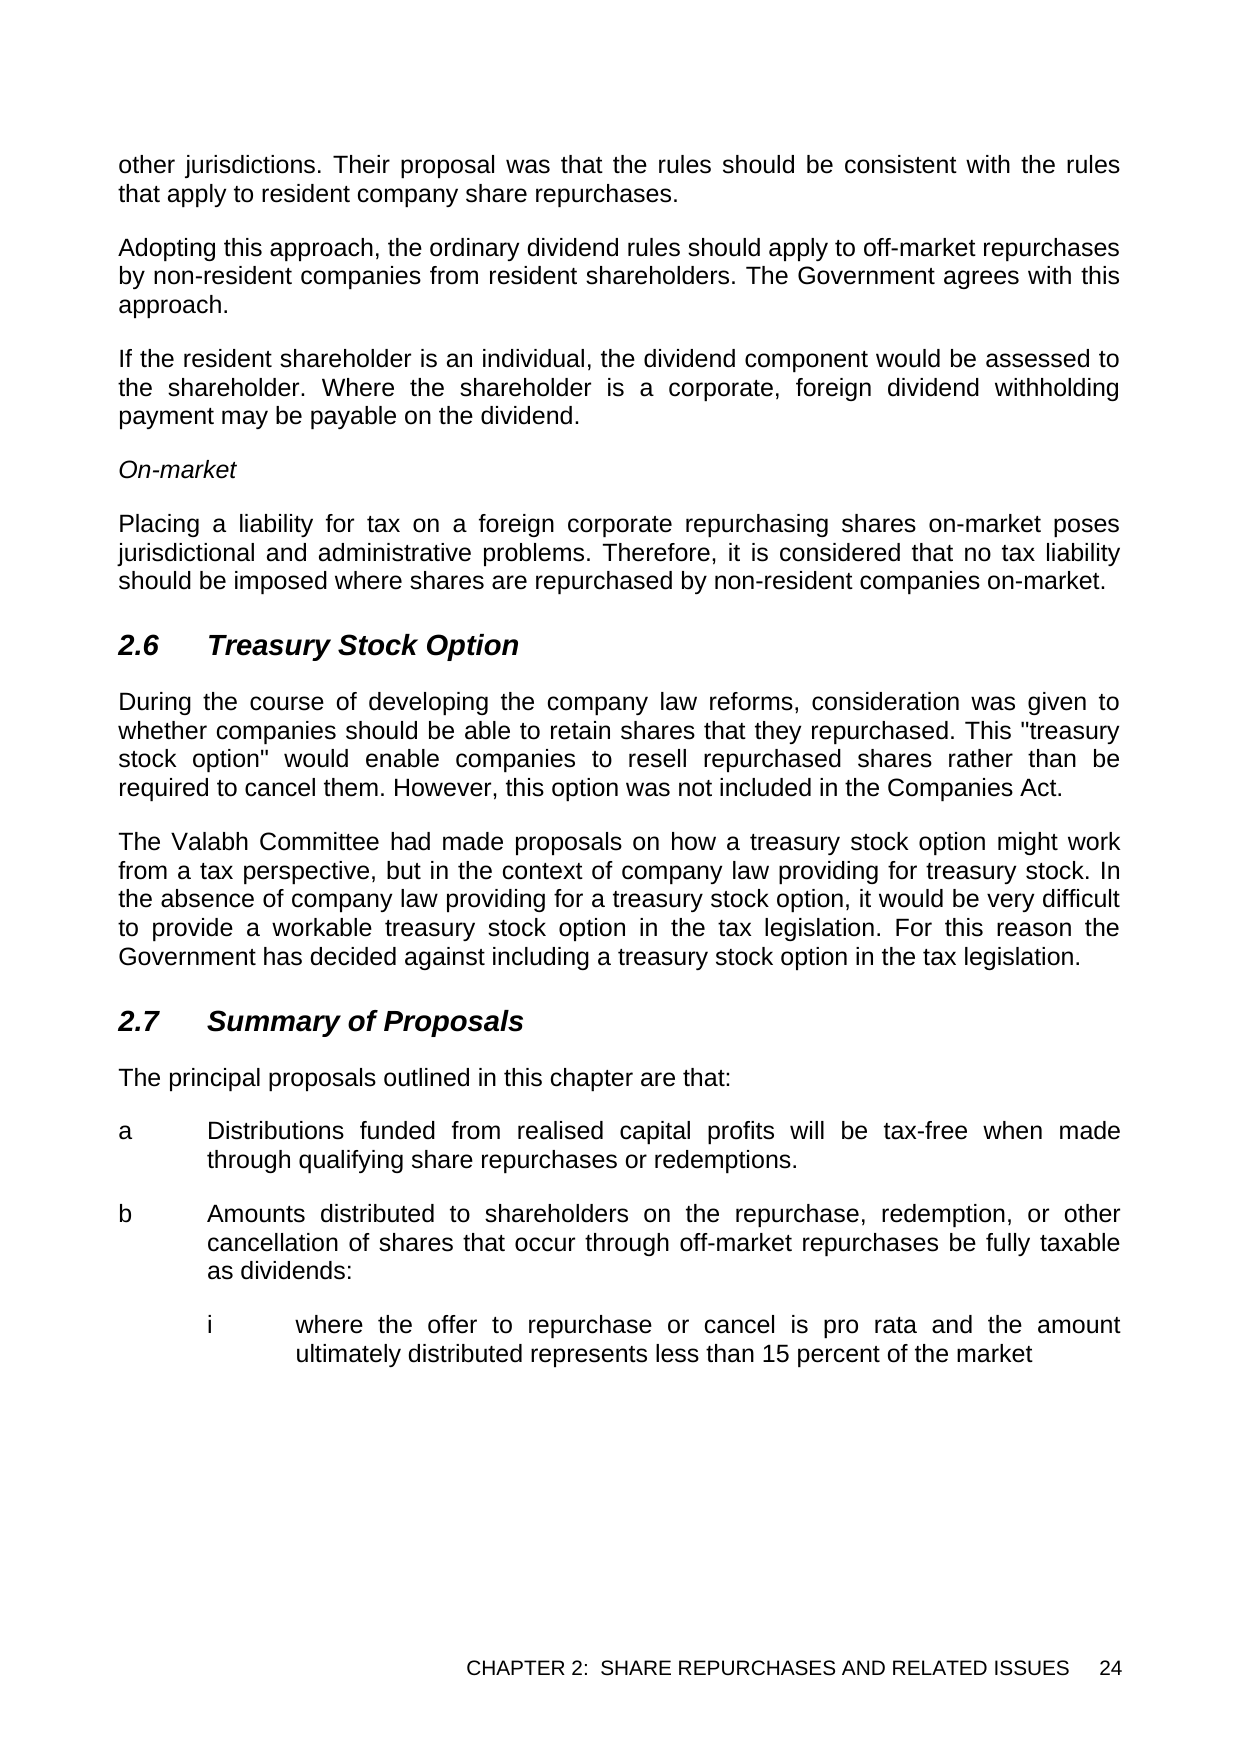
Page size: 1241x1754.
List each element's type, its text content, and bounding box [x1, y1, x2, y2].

text Placing a liability for tax on a foreign corporate repurchasing shares on-market poses jurisdictional and administrative problems. Therefore, it is considered that no tax liability should be imposed where shares are repurchased by non-resident companies on-market. [118, 509, 1122, 595]
subtitle 2.7 Summary of Proposals [118, 1004, 1122, 1037]
subtitle 2.6 Treasury Stock Option [118, 628, 1122, 662]
text b Amounts distributed to shareholders on the repurchase, redemption, or other cancellation of shares that occur through off-market repurchases be fully taxable as dividends: [118, 1199, 1122, 1285]
text During the course of developing the company law reforms, consideration was given to whether companies should be able to retain shares that they repurchased. This "treasury stock option" would enable companies to resell repurchased shares rather than be required to cancel them. However, this option was not included in the Companies Act. [118, 687, 1122, 802]
subtitle On-market [118, 455, 1122, 484]
text Adopting this approach, the ordinary dividend rules should apply to off-market repurchases by non-resident companies from resident shareholders. The Government agrees with this approach. [118, 232, 1122, 319]
text The principal proposals outlined in this chapter are that: [118, 1062, 1122, 1091]
text The Valabh Committee had made proposals on how a treasury stock option might work from a tax perspective, but in the context of company law providing for treasury stock. In the absence of company law providing for a treasury stock option, it would be very difficult to provide a workable treasury stock option in the tax legislation. For this reason the Government has decided against including a treasury stock option in the tax legislation. [118, 827, 1122, 971]
text other jurisdictions. Their proposal was that the rules should be consistent with the rules that apply to resident company share repurchases. [118, 150, 1122, 207]
text a Distributions funded from realised capital profits will be tax-free when made through qualifying share repurchases or redemptions. [118, 1116, 1122, 1174]
text If the resident shareholder is an individual, the dividend component would be assessed to the shareholder. Where the shareholder is a corporate, foreign dividend withholding payment may be payable on the dividend. [118, 344, 1122, 430]
text i where the offer to repurchase or cancel is pro rata and the amount ultimately distributed represents less than 15 percent of the market [207, 1310, 1122, 1367]
